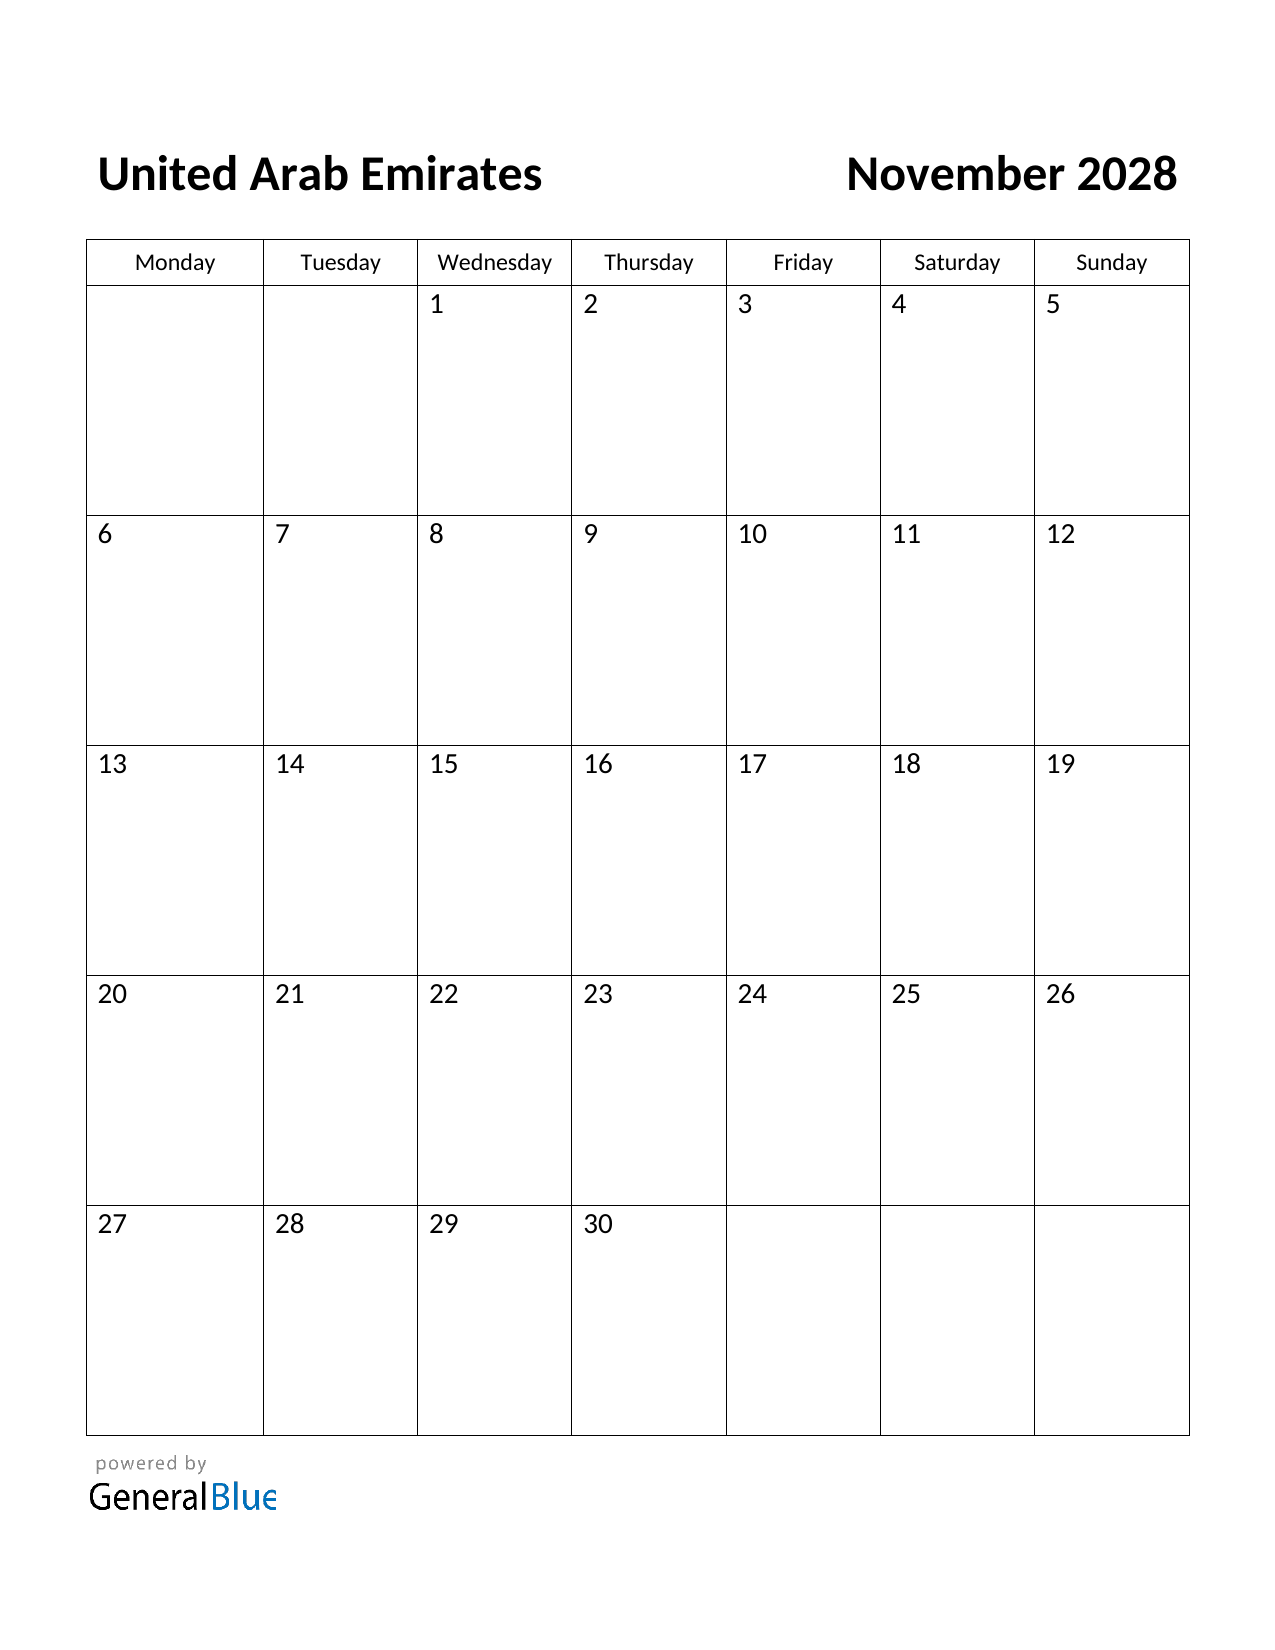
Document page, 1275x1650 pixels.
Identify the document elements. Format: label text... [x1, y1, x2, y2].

table_cell 29 [418, 1206, 571, 1238]
table_cell [572, 1238, 726, 1434]
table_cell Sunday [1035, 240, 1189, 284]
table_cell [87, 1008, 263, 1204]
table_cell 9 [572, 516, 726, 548]
picture [88, 1452, 276, 1515]
table_cell 13 [87, 746, 263, 778]
table_cell [264, 1238, 417, 1434]
table_cell [86, 1436, 1189, 1534]
table_cell 4 [881, 286, 1034, 318]
table_cell 3 [727, 286, 880, 318]
table_cell Saturday [881, 240, 1034, 284]
table_cell [881, 778, 1034, 974]
table_cell 26 [1035, 976, 1189, 1008]
table_cell 28 [264, 1206, 417, 1238]
table_cell [1035, 1008, 1189, 1204]
table_cell [418, 548, 571, 744]
table_cell [418, 318, 571, 514]
table_cell [727, 1238, 880, 1434]
table_cell 17 [727, 746, 880, 778]
table_cell Friday [727, 240, 880, 284]
table_cell [572, 1008, 726, 1204]
table_cell 10 [727, 516, 880, 548]
table_cell [572, 778, 726, 974]
table_cell 30 [572, 1206, 726, 1238]
table_cell 14 [264, 746, 417, 778]
table_cell [87, 286, 263, 318]
table_header United Arab Emirates [86, 105, 572, 239]
table_cell [1035, 1206, 1189, 1238]
table_header November 2028 [572, 105, 1189, 239]
table_cell [87, 1238, 263, 1434]
table_cell 8 [418, 516, 571, 548]
table_cell [418, 778, 571, 974]
table_cell 12 [1035, 516, 1189, 548]
table_cell [881, 548, 1034, 744]
table_cell [264, 1008, 417, 1204]
table_cell Thursday [572, 240, 726, 284]
table_cell [1035, 1238, 1189, 1434]
table_cell [881, 318, 1034, 514]
table_cell 23 [572, 976, 726, 1008]
table_cell [264, 778, 417, 974]
table_cell 11 [881, 516, 1034, 548]
table_cell 24 [727, 976, 880, 1008]
table_cell Wednesday [418, 240, 571, 284]
table_cell [264, 548, 417, 744]
table_cell 1 [418, 286, 571, 318]
table_cell 2 [572, 286, 726, 318]
table_cell [881, 1206, 1034, 1238]
table_cell [881, 1008, 1034, 1204]
table_cell [727, 1206, 880, 1238]
table_cell [418, 1008, 571, 1204]
table_cell [87, 778, 263, 974]
table_cell [418, 1238, 571, 1434]
table_cell [572, 318, 726, 514]
table_cell [572, 548, 726, 744]
table_cell 15 [418, 746, 571, 778]
table_cell 27 [87, 1206, 263, 1238]
table_cell [727, 1008, 880, 1204]
table_cell Tuesday [264, 240, 417, 284]
table_cell 20 [87, 976, 263, 1008]
table_cell 7 [264, 516, 417, 548]
table_cell [1035, 318, 1189, 514]
table_cell [881, 1238, 1034, 1434]
table_cell [264, 318, 417, 514]
table_cell [727, 778, 880, 974]
table_cell 21 [264, 976, 417, 1008]
table_cell Monday [87, 240, 263, 284]
table_cell [87, 548, 263, 744]
table_cell [727, 548, 880, 744]
table_cell [1035, 548, 1189, 744]
table_cell [1035, 778, 1189, 974]
table_cell 22 [418, 976, 571, 1008]
table_cell 19 [1035, 746, 1189, 778]
table_cell [264, 286, 417, 318]
table_cell [727, 318, 880, 514]
table_cell 5 [1035, 286, 1189, 318]
table_cell 16 [572, 746, 726, 778]
table_cell 25 [881, 976, 1034, 1008]
table_cell 18 [881, 746, 1034, 778]
table_cell 6 [87, 516, 263, 548]
table_cell [87, 318, 263, 514]
